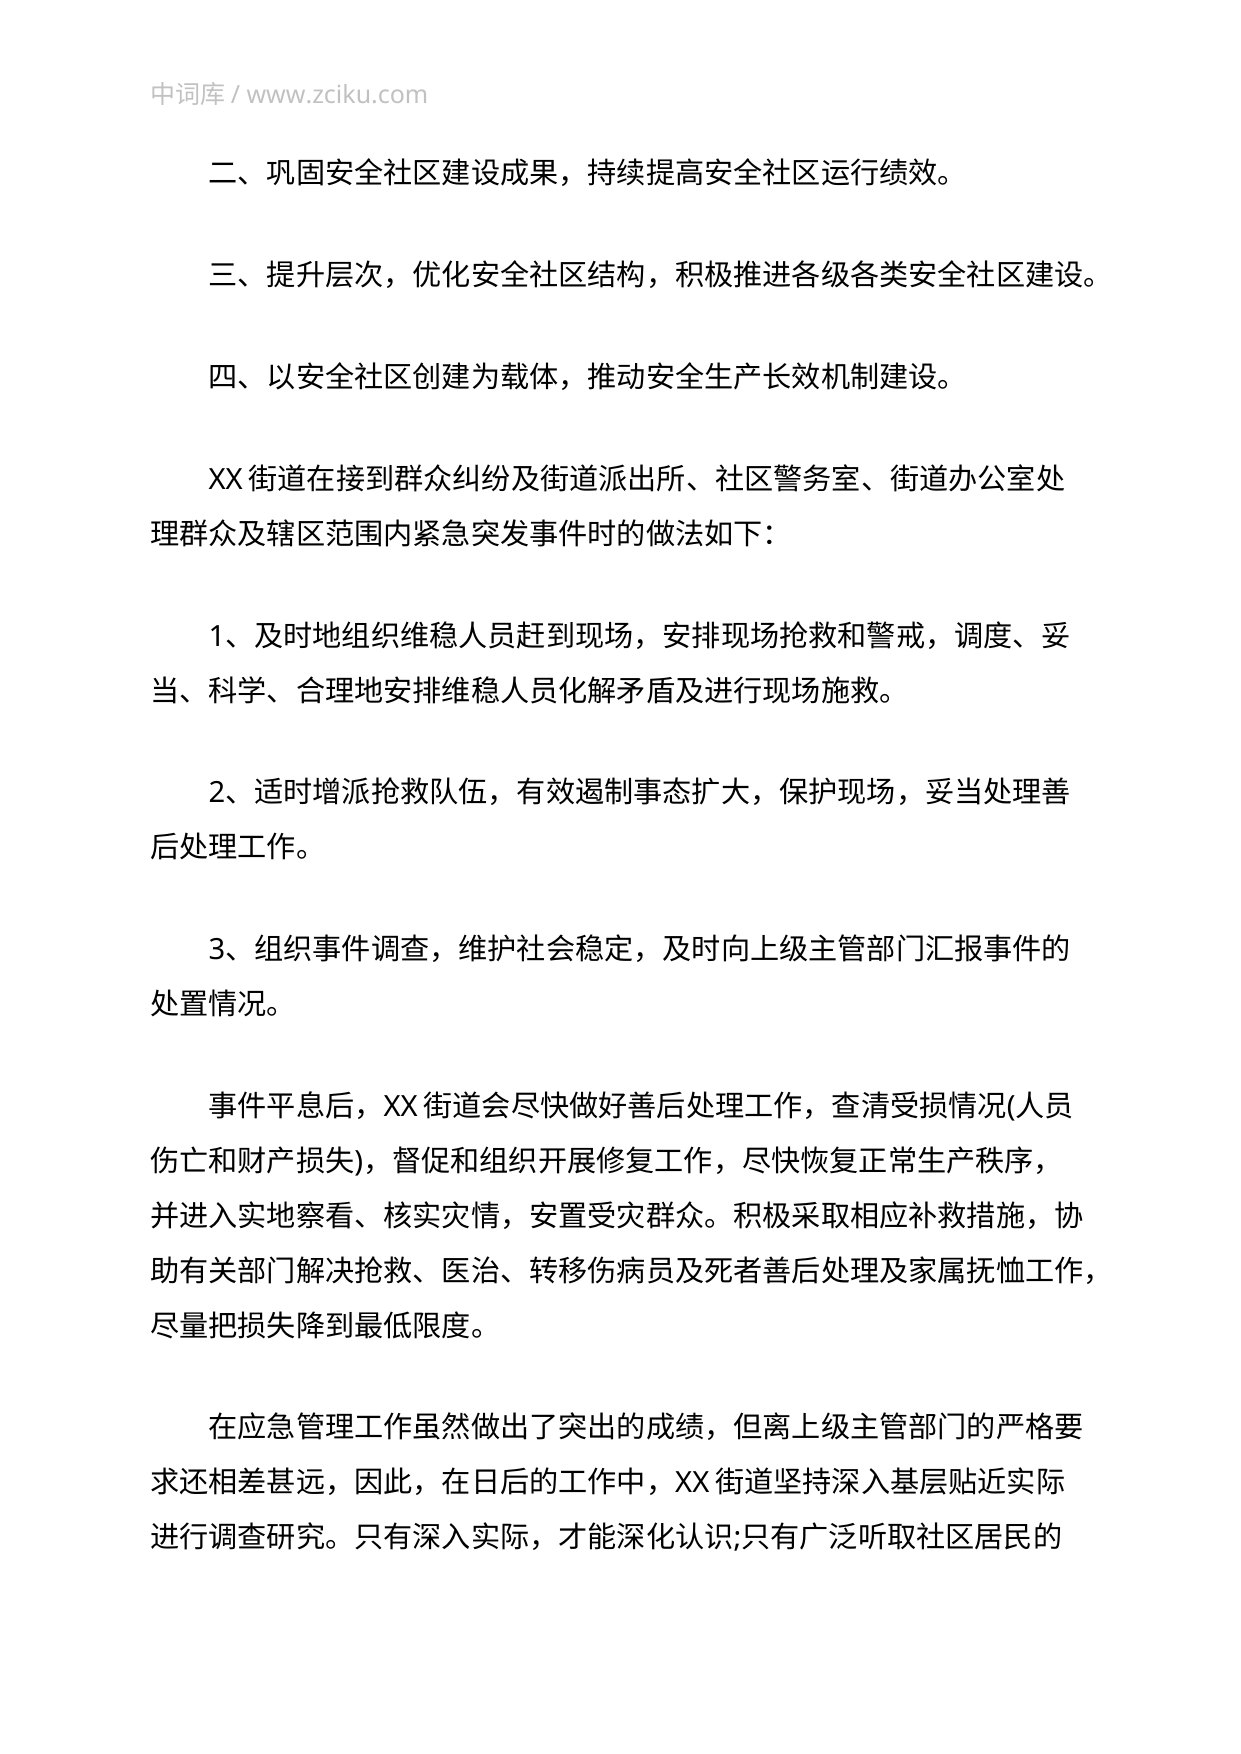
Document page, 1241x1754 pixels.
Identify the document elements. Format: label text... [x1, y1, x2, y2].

text 四、以安全社区创建为载体，推动安全生产长效机制建设。 [150, 353, 1090, 396]
text 1、及时地组织维稳人员赶到现场，安排现场抢救和警戒，调度、妥当、科学、合理地安排维稳人员化解矛盾及进行现场施救。 [150, 612, 1090, 709]
text 二、巩固安全社区建设成果，持续提高安全社区运行绩效。 [150, 150, 1090, 192]
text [150, 1404, 1090, 1556]
text XX街道在接到群众纠纷及街道派出所、社区警务室、街道办公室处理群众及辖区范围内紧急突发事件时的做法如下： [150, 455, 1090, 553]
text 三、提升层次，优化安全社区结构，积极推进各级各类安全社区建设。 [150, 252, 1090, 294]
text 3、组织事件调查，维护社会稳定，及时向上级主管部门汇报事件的处置情况。 [150, 926, 1090, 1023]
text 2、适时增派抢救队伍，有效遏制事态扩大，保护现场，妥当处理善后处理工作。 [150, 769, 1090, 866]
text 事件平息后，XX街道会尽快做好善后处理工作，查清受损情况(人员伤亡和财产损失)，督促和组织开展修复工作，尽快恢复正常生产秩序，并进入实地察看、核实灾情，安置受灾群众。积极采取相应补救措施，协助有关部门解决抢救、医治、转移伤病员及死者善后处理及家属抚恤工作，尽量把损失降到最低限度。 [150, 1082, 1090, 1344]
